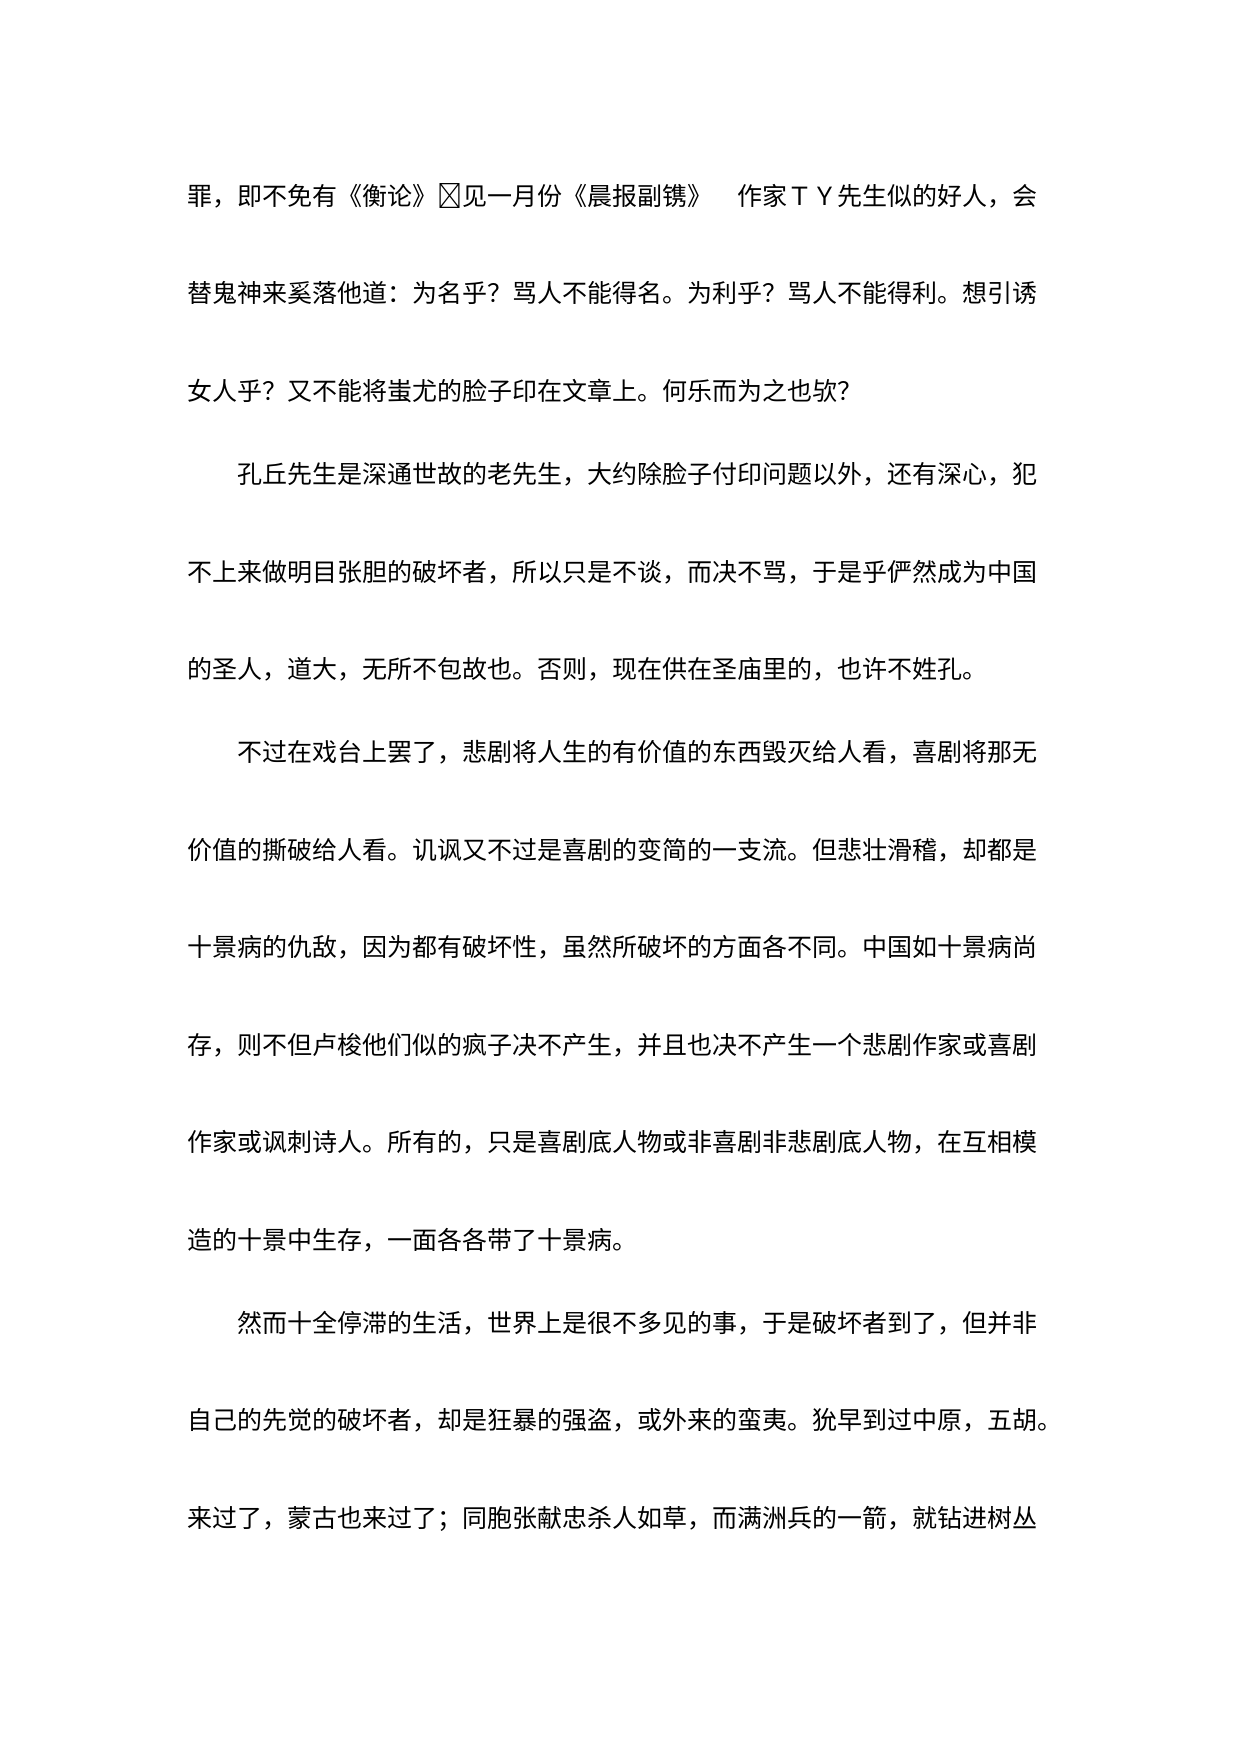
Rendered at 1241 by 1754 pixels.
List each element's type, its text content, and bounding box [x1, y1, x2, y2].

text 不过在戏台上罢了，悲剧将人生的有价值的东西毁灭给人看，喜剧将那无价值的撕破给人看。讥讽又不过是喜剧的变简的一支流。但悲壮滑稽，却都是十景病的仇敌，因为都有破坏性，虽然所破坏的方面各不同。中国如十景病尚存，则不但卢梭他们似的疯子决不产生，并且也决不产生一个悲剧作家或喜剧作家或讽刺诗人。所有的，只是喜剧底人物或非喜剧非悲剧底人物，在互相模造的十景中生存，一面各各带了十景病。 [187, 718, 1053, 1271]
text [187, 162, 1053, 422]
text 孔丘先生是深通世故的老先生，大约除脸子付印问题以外，还有深心，犯不上来做明目张胆的破坏者，所以只是不谈，而决不骂，于是乎俨然成为中国的圣人，道大，无所不包故也。否则，现在供在圣庙里的，也许不姓孔。 [187, 440, 1053, 700]
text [187, 1289, 1053, 1549]
